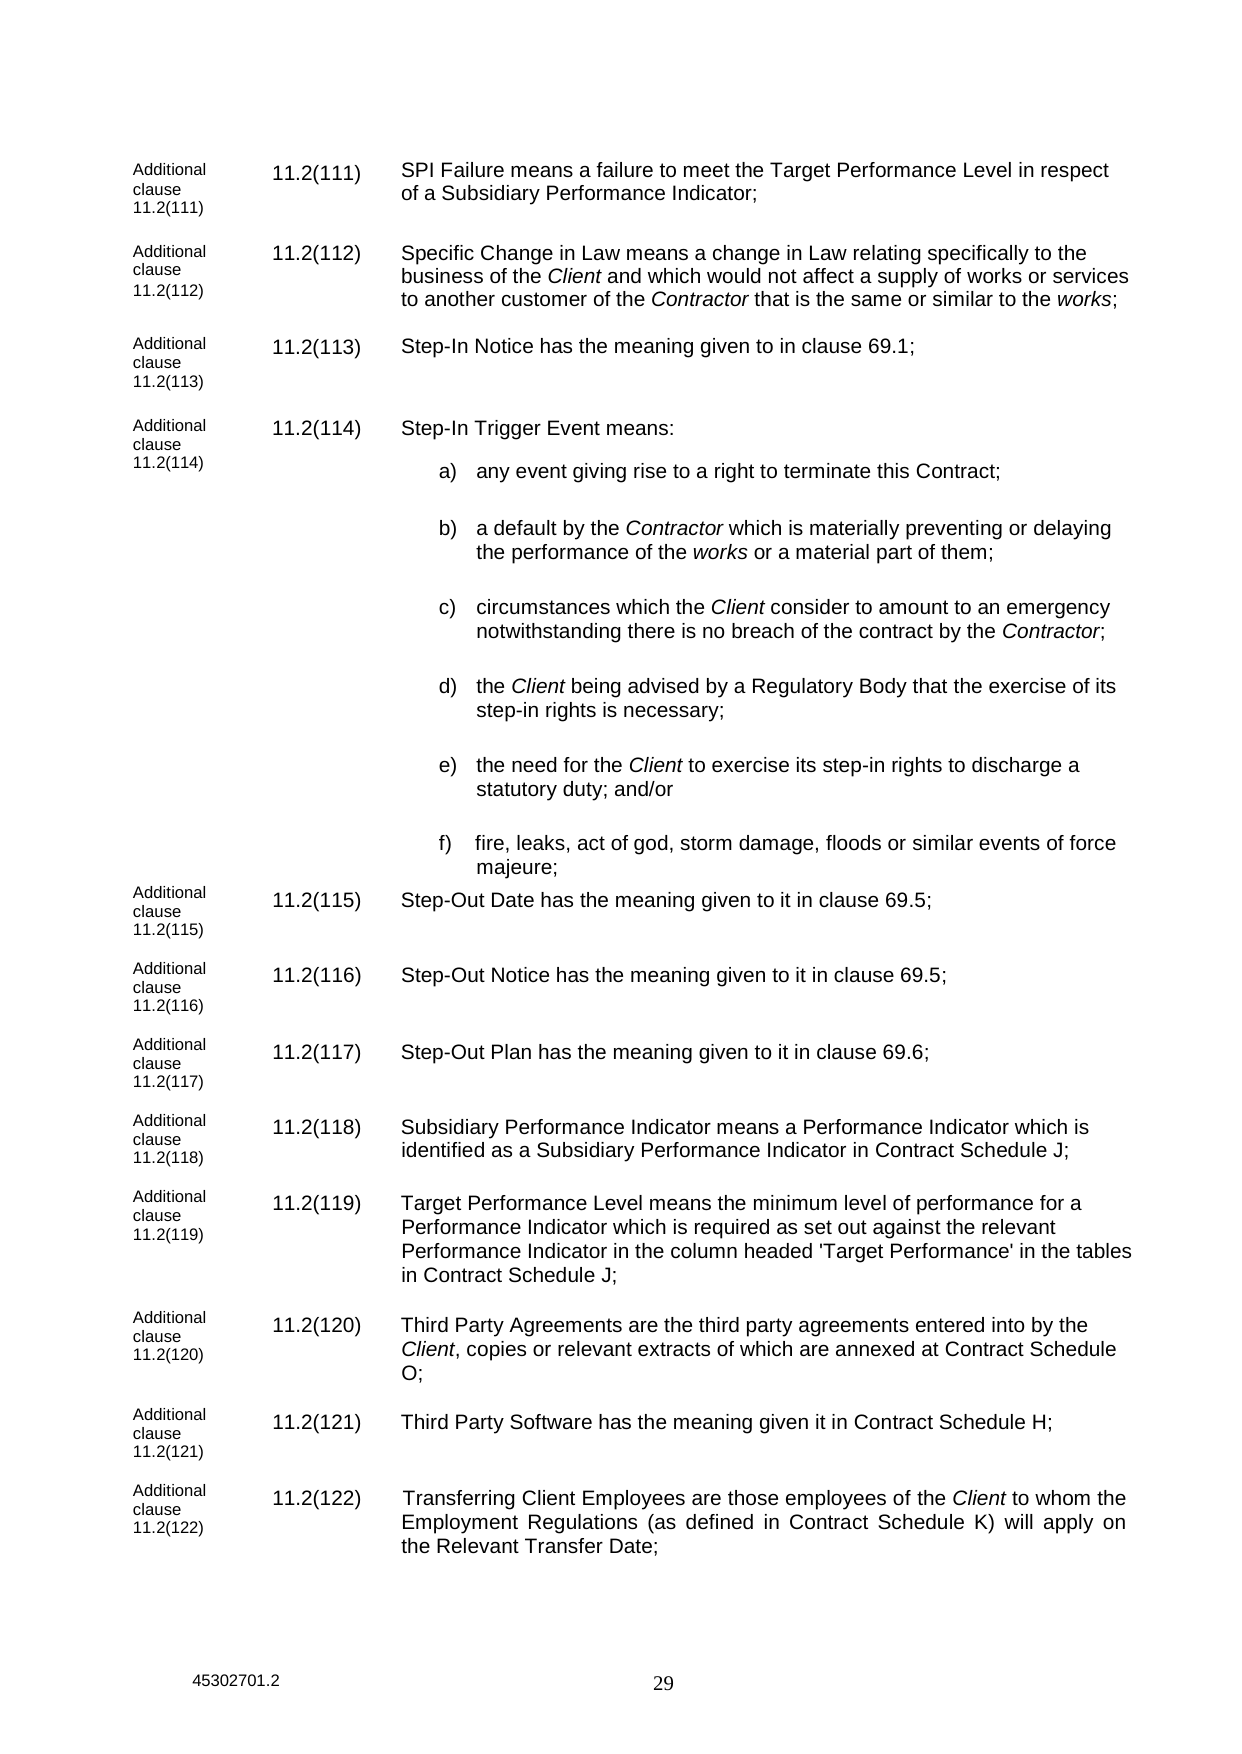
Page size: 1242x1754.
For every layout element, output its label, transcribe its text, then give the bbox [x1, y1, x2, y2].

text d) the Client being advised by a Regulatory Body that the exercise of its step-in rights is necessary; [439, 673, 1117, 722]
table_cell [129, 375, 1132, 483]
text Additional clause [133, 1308, 209, 1346]
text 11.2(118) Subsidiary Performance Indicator means a Performance Indicator which is identified as a Subsidiary Performance Indicator in Contract Schedule J; [272, 1116, 1090, 1162]
text 11.2(120) [133, 1346, 209, 1364]
text 11.2(119) [133, 1225, 209, 1244]
text 11.2(116) [133, 997, 209, 1014]
text 11.2(117) [133, 1073, 209, 1090]
text 11.2(119) Target Performance Level means the minimum level of performance for a Performance Indicator which is required as set out against the relevant Performance Indicator in the column headed 'Target Performance' in the tables in Contract Schedule J; [272, 1191, 1132, 1287]
text Additional clause [133, 1036, 209, 1073]
text 11.2(121) Third Party Software has the meaning given it in Contract Schedule H; [272, 1410, 1146, 1434]
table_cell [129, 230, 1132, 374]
text Additional clause [133, 883, 209, 921]
text Additional clause [133, 1187, 209, 1225]
text 11.2(122) [133, 1519, 209, 1538]
text b) a default by the Contractor which is materially preventing or delaying the performance of the works or a material part of them; [439, 516, 1112, 564]
text c) circumstances which the Client consider to amount to an emergency notwithstanding there is no breach of the contract by the Contractor; [439, 595, 1111, 643]
text e) the need for the Client to exercise its step-in rights to discharge a statutory duty; and/or [439, 752, 1081, 800]
text 11.2(122) Transferring Client Employees are those employees of the Client to whom the Employment Regulations (as defined in Contract Schedule K) will apply on the Relevant Transfer Date; [272, 1486, 1126, 1558]
text 11.2(116) Step-Out Notice has the meaning given to it in clause 69.5; [272, 963, 1146, 987]
text 11.2(118) [133, 1149, 209, 1166]
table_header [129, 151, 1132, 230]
text 11.2(117) Step-Out Plan has the meaning given to it in clause 69.6; [272, 1040, 1146, 1064]
text Additional clause [133, 1481, 209, 1519]
text 11.2(115) Step-Out Date has the meaning given to it in clause 69.5; [272, 888, 1146, 912]
text Additional clause [133, 1112, 209, 1149]
text 11.2(121) [133, 1443, 209, 1460]
text 11.2(115) [133, 921, 209, 938]
text f) fire, leaks, act of god, storm damage, floods or similar events of force majeure; [439, 831, 1118, 879]
text Additional clause [133, 1406, 209, 1443]
text 11.2(120) Third Party Agreements are the third party agreements entered into by the Client, copies or relevant extracts of which are annexed at Contract Schedule O; [272, 1312, 1118, 1384]
text Additional clause [133, 959, 209, 997]
